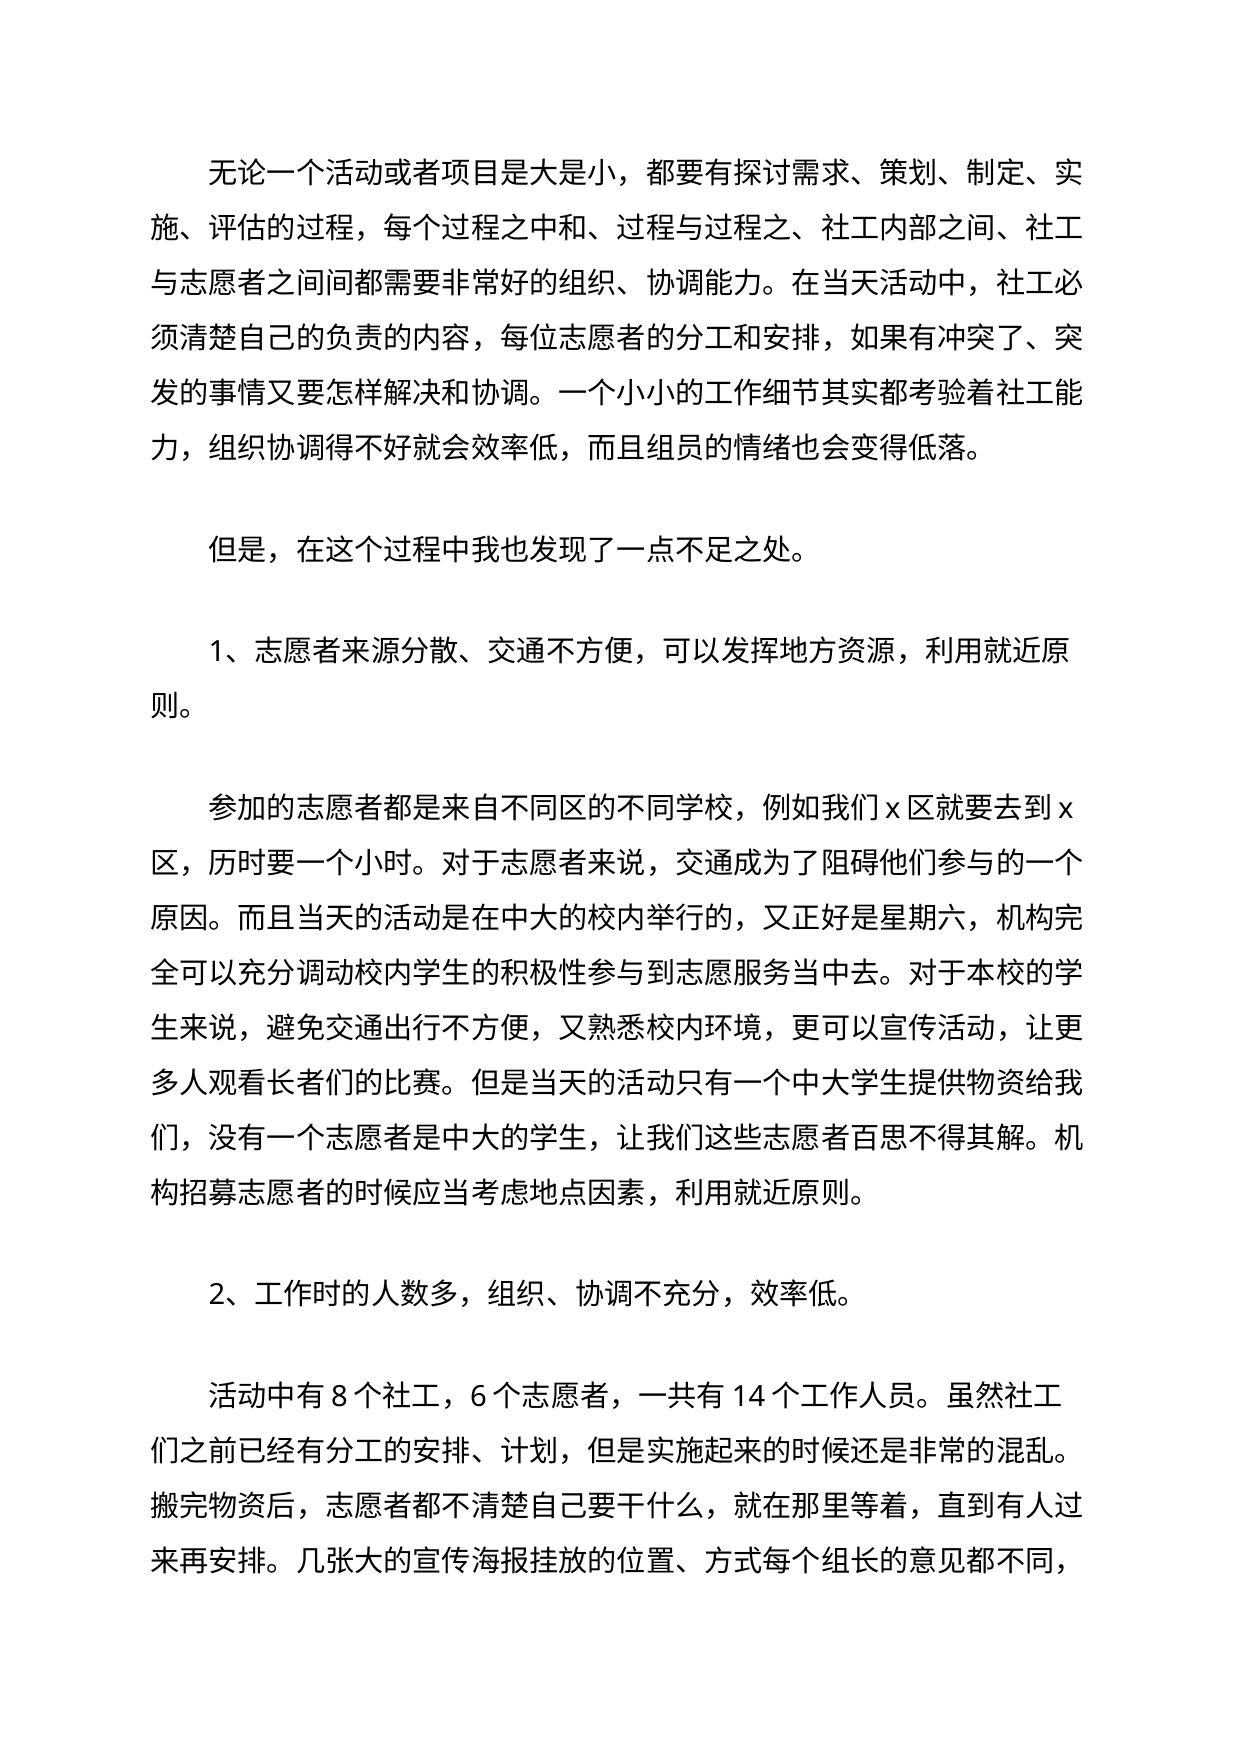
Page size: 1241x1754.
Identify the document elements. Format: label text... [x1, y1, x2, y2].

text 2、工作时的人数多，组织、协调不充分，效率低。 [150, 1271, 1090, 1313]
text 无论一个活动或者项目是大是小，都要有探讨需求、策划、制定、实施、评估的过程，每个过程之中和、过程与过程之、社工内部之间、社工与志愿者之间间都需要非常好的组织、协调能力。在当天活动中，社工必须清楚自己的负责的内容，每位志愿者的分工和安排，如果有冲突了、突发的事情又要怎样解决和协调。一个小小的工作细节其实都考验着社工能力，组织协调得不好就会效率低，而且组员的情绪也会变得低落。 [150, 150, 1090, 467]
text 1、志愿者来源分散、交通不方便，可以发挥地方资源，利用就近原则。 [150, 628, 1090, 725]
text 但是，在这个过程中我也发现了一点不足之处。 [150, 526, 1090, 568]
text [150, 1373, 1090, 1580]
text 参加的志愿者都是来自不同区的不同学校，例如我们x区就要去到x区，历时要一个小时。对于志愿者来说，交通成为了阻碍他们参与的一个原因。而且当天的活动是在中大的校内举行的，又正好是星期六，机构完全可以充分调动校内学生的积极性参与到志愿服务当中去。对于本校的学生来说，避免交通出行不方便，又熟悉校内环境，更可以宣传活动，让更多人观看长者们的比赛。但是当天的活动只有一个中大学生提供物资给我们，没有一个志愿者是中大的学生，让我们这些志愿者百思不得其解。机构招募志愿者的时候应当考虑地点因素，利用就近原则。 [150, 785, 1090, 1211]
